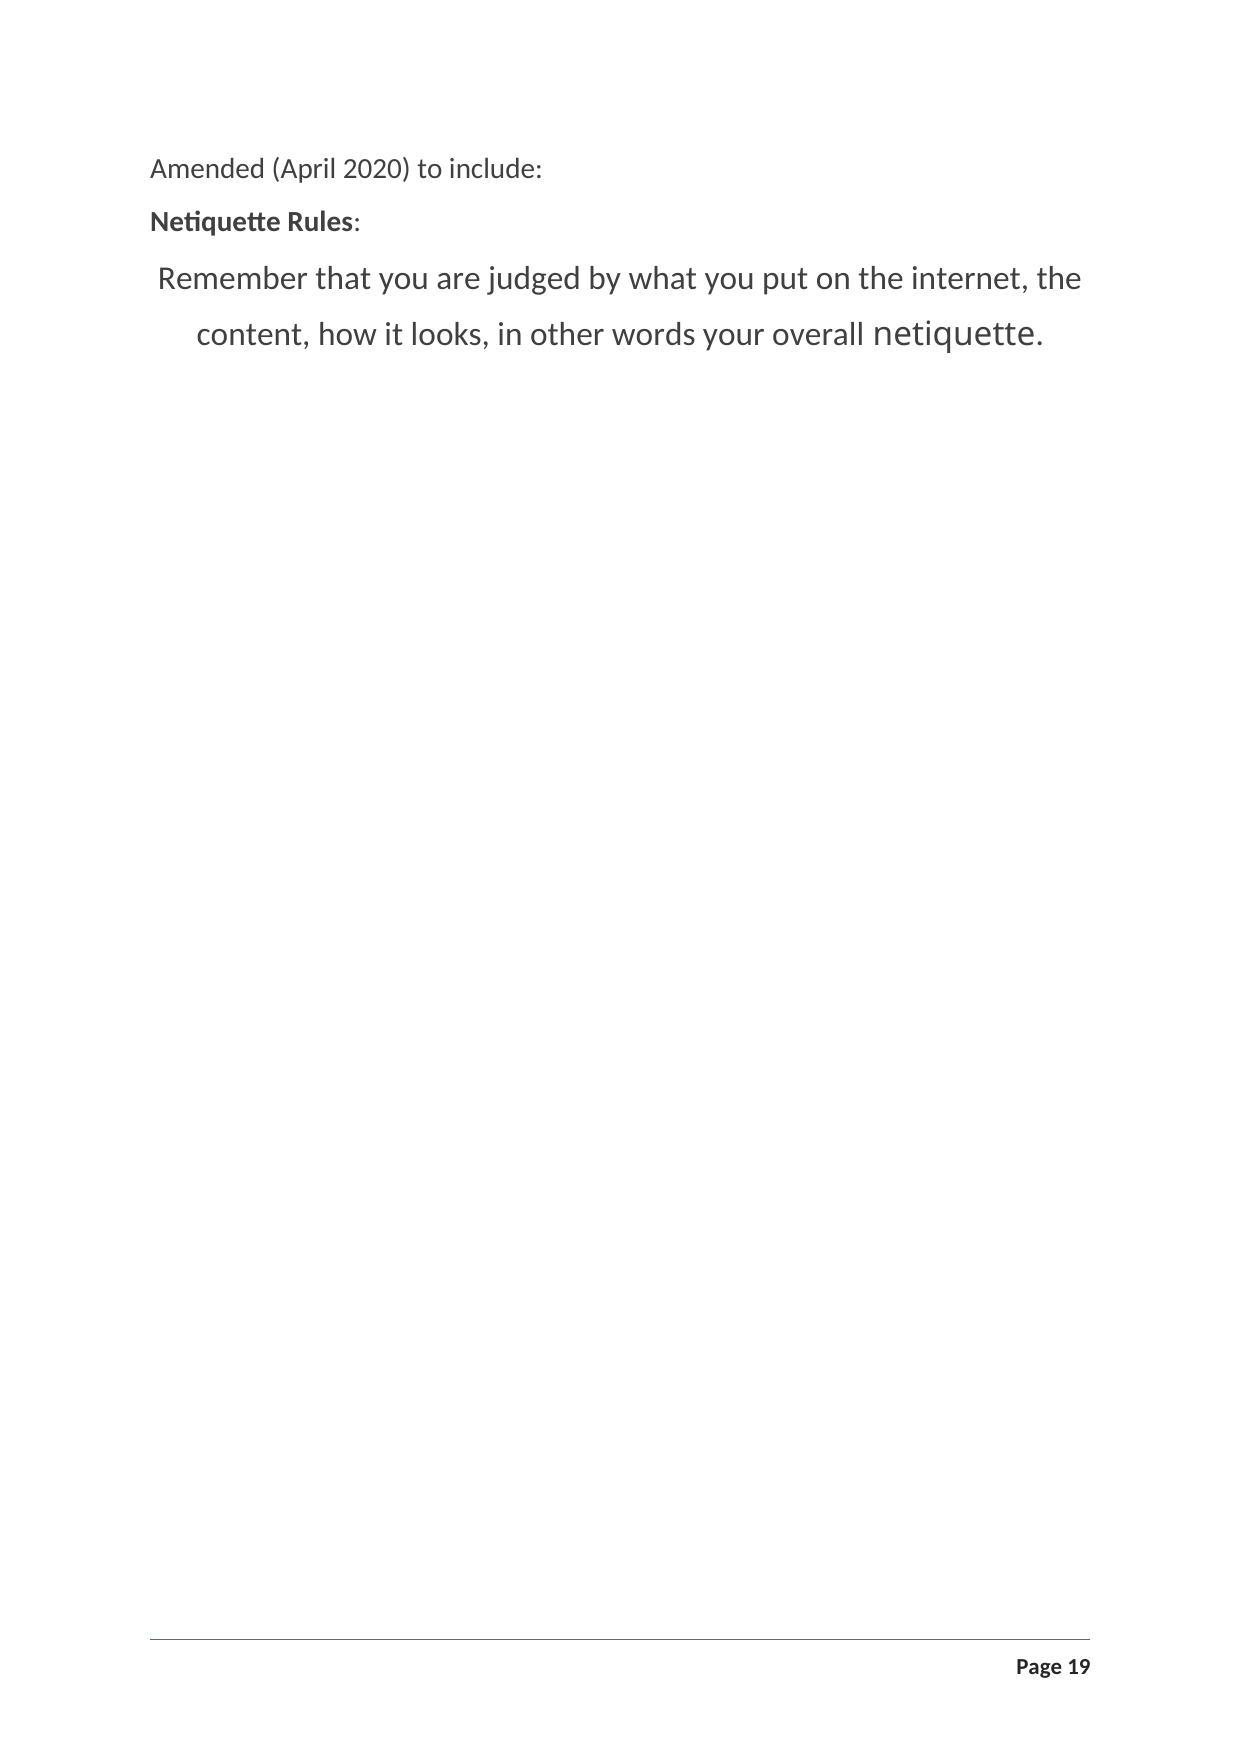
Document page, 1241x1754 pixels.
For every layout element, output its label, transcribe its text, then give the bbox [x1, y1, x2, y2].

text Netiquette Rules: [150, 203, 1090, 239]
text Amended (April 2020) to include: [150, 150, 1090, 186]
text content, how it looks, in other words your overall netiquette. [150, 310, 1090, 356]
text Remember that you are judged by what you put on the internet, the [150, 257, 1090, 298]
